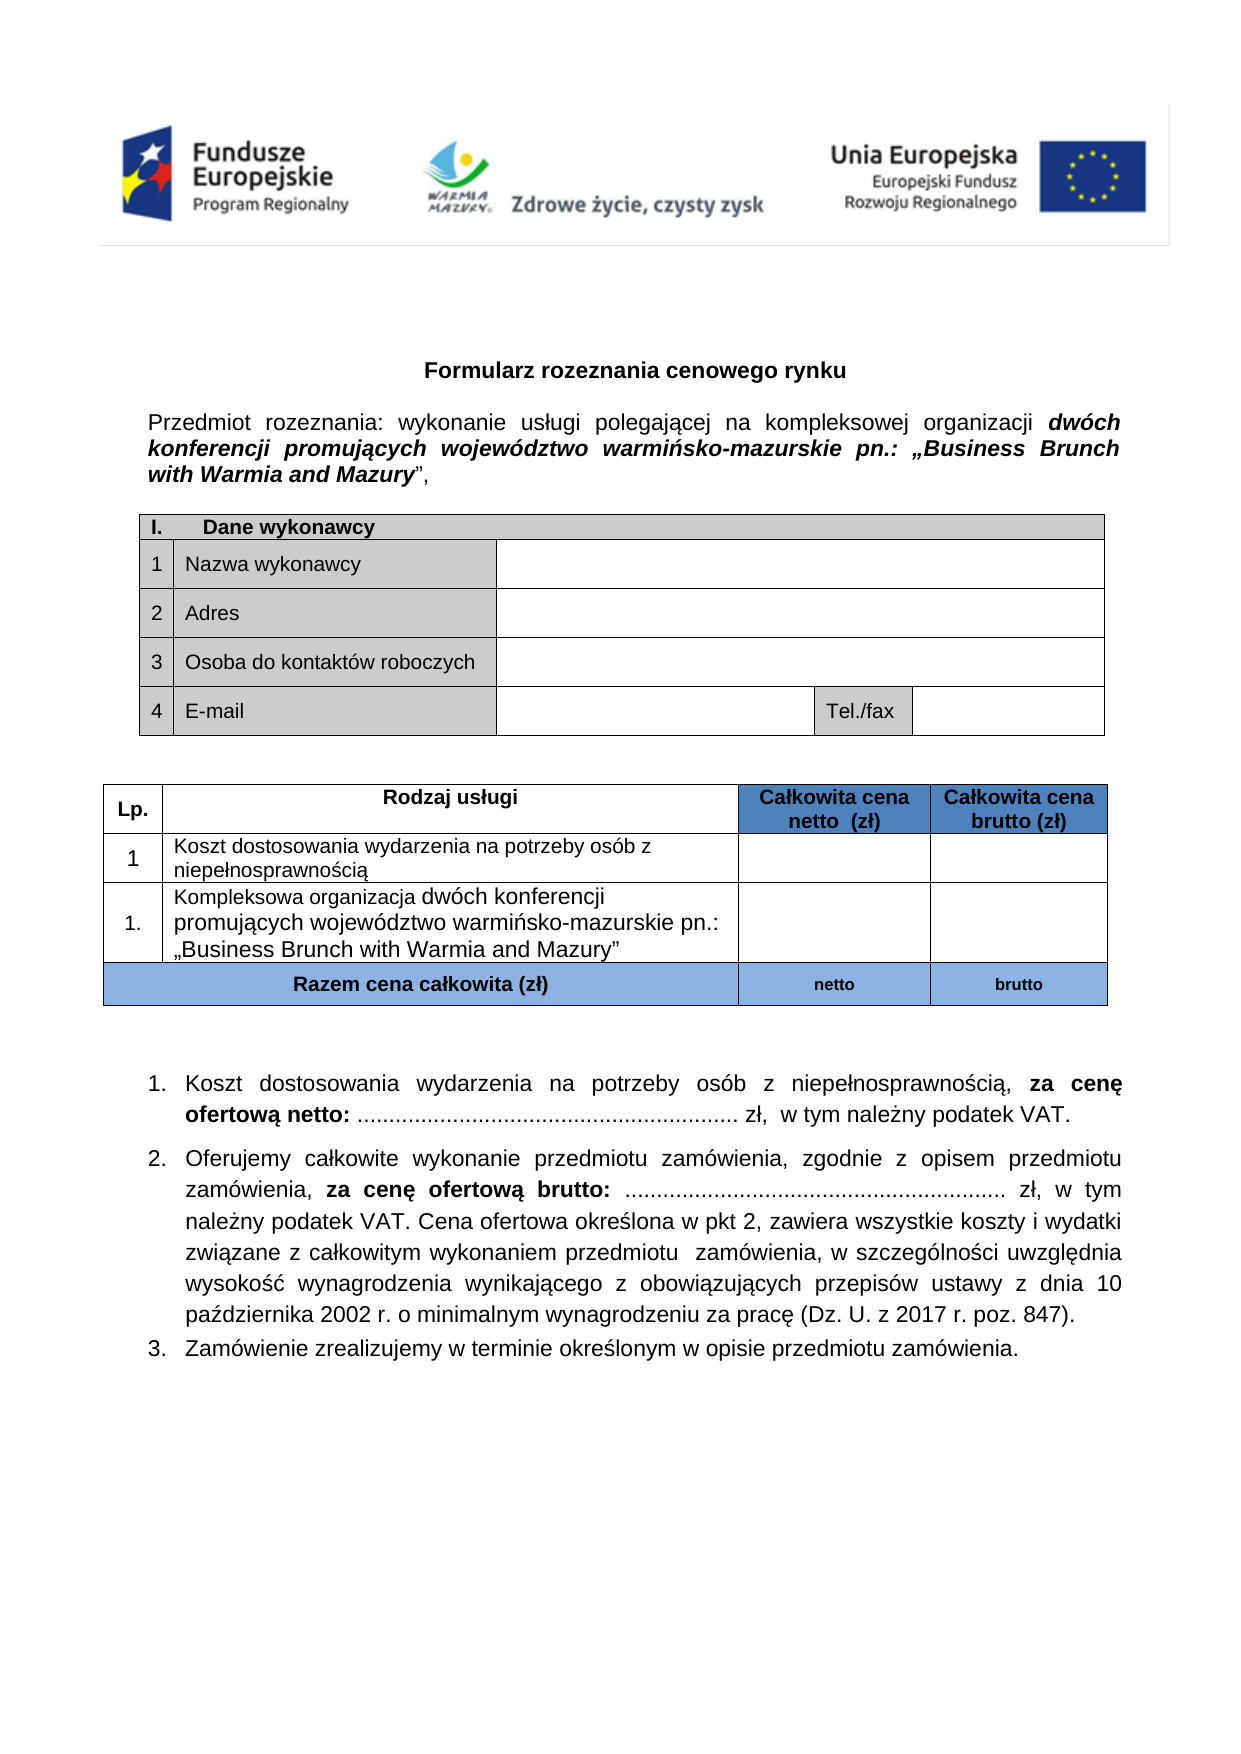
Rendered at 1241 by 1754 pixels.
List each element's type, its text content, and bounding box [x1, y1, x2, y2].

table_header Całkowita cena brutto (zł) [931, 785, 1107, 833]
table_cell E-mail [174, 687, 496, 735]
table_header Całkowita cena netto (zł) [739, 785, 930, 833]
table_cell Tel./fax [815, 687, 912, 735]
table_cell 1. [104, 883, 162, 962]
table_cell [931, 883, 1107, 962]
table_cell netto [739, 963, 930, 1005]
list Oferujemy całkowite wykonanie przedmiotu zamówienia, zgodnie z opisem przedmiotu zamówienia, za cenę ofertową brutto: ............................................................ zł, w tym należny podatek VAT. Cena ofertowa określona w pkt 2, zawiera wszystkie koszty i wydatki związane z całkowitym wykonaniem przedmiotu zamówienia, w szczególności uwzględnia wysokość wynagrodzenia wynikającego z obowiązujących przepisów ustawy z dnia 10 października 2002 r. o minimalnym wynagrodzeniu za pracę (Dz. U. z 2017 r. poz. 847). [148, 1142, 1123, 1329]
table_cell Koszt dostosowania wydarzenia na potrzeby osób z niepełnosprawnością [163, 834, 738, 882]
table_cell 3 [140, 638, 173, 686]
list Zamówienie zrealizujemy w terminie określonym w opisie przedmiotu zamówienia. [148, 1333, 1123, 1362]
table_cell [497, 589, 1104, 637]
table_cell Osoba do kontaktów roboczych [174, 638, 496, 686]
table_cell [497, 687, 814, 735]
table_cell [739, 834, 930, 882]
table_cell Kompleksowa organizacja dwóch konferencji promujących województwo warmińsko-mazurskie pn.: „Business Brunch with Warmia and Mazury” [163, 883, 738, 962]
table_cell 1 [104, 834, 162, 882]
table_cell [497, 638, 1104, 686]
text Przedmiot rozeznania: wykonanie usługi polegającej na kompleksowej organizacji dwóch konferencji promujących województwo warmińsko-mazurskie pn.: „Business Brunch with Warmia and Mazury”, [148, 409, 1123, 488]
table_cell Razem cena całkowita (zł) [104, 963, 738, 1005]
table_cell Nazwa wykonawcy [174, 540, 496, 588]
table_header Lp. [104, 785, 162, 833]
table_cell [497, 540, 1104, 588]
table_header I. Dane wykonawcy [140, 515, 1104, 539]
table_cell [739, 883, 930, 962]
table_header Rodzaj usługi [163, 785, 738, 833]
table_cell [913, 687, 1104, 735]
table_cell 1 [140, 540, 173, 588]
picture [100, 104, 1171, 249]
table_cell brutto [931, 963, 1107, 1005]
table_cell Adres [174, 589, 496, 637]
text Formularz rozeznania cenowego rynku [148, 357, 1123, 384]
list Koszt dostosowania wydarzenia na potrzeby osób z niepełnosprawnością, za cenę ofertową netto: ............................................................ zł, w tym należny podatek VAT. [148, 1067, 1123, 1129]
table_cell 2 [140, 589, 173, 637]
table_cell [931, 834, 1107, 882]
table_cell 4 [140, 687, 173, 735]
